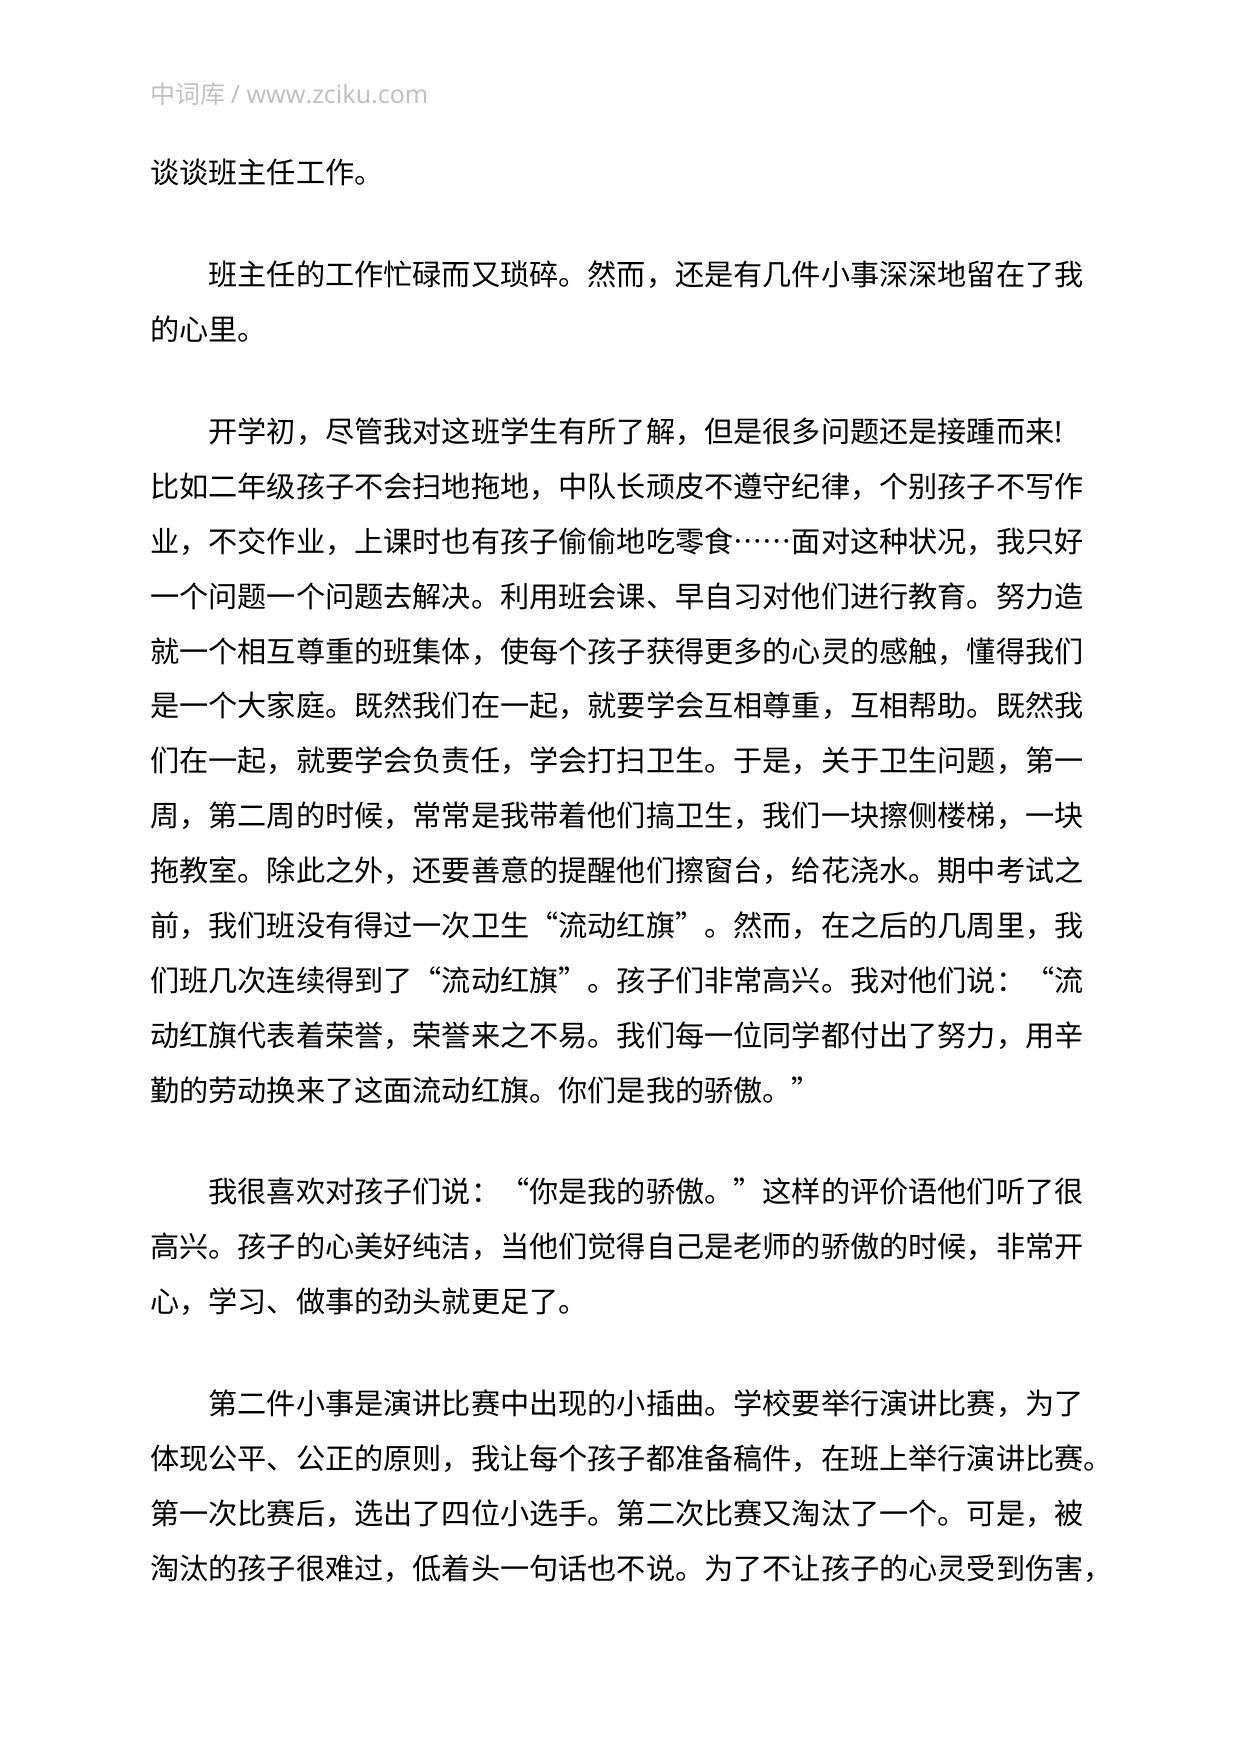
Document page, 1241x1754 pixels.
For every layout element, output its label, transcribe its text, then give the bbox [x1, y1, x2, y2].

text 开学初，尽管我对这班学生有所了解，但是很多问题还是接踵而来!比如二年级孩子不会扫地拖地，中队长顽皮不遵守纪律，个别孩子不写作业，不交作业，上课时也有孩子偷偷地吃零食……面对这种状况，我只好一个问题一个问题去解决。利用班会课、早自习对他们进行教育。努力造就一个相互尊重的班集体，使每个孩子获得更多的心灵的感触，懂得我们是一个大家庭。既然我们在一起，就要学会互相尊重，互相帮助。既然我们在一起，就要学会负责任，学会打扫卫生。于是，关于卫生问题，第一周，第二周的时候，常常是我带着他们搞卫生，我们一块擦侧楼梯，一块拖教室。除此之外，还要善意的提醒他们擦窗台，给花浇水。期中考试之前，我们班没有得过一次卫生“流动红旗”。然而，在之后的几周里，我们班几次连续得到了“流动红旗”。孩子们非常高兴。我对他们说：“流动红旗代表着荣誉，荣誉来之不易。我们每一位同学都付出了努力，用辛勤的劳动换来了这面流动红旗。你们是我的骄傲。” [150, 408, 1090, 1109]
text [150, 1381, 1090, 1588]
text 我很喜欢对孩子们说：“你是我的骄傲。”这样的评价语他们听了很高兴。孩子的心美好纯洁，当他们觉得自己是老师的骄傲的时候，非常开心，学习、做事的劲头就更足了。 [150, 1169, 1090, 1321]
text 班主任的工作忙碌而又琐碎。然而，还是有几件小事深深地留在了我的心里。 [150, 252, 1090, 349]
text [150, 150, 1090, 192]
